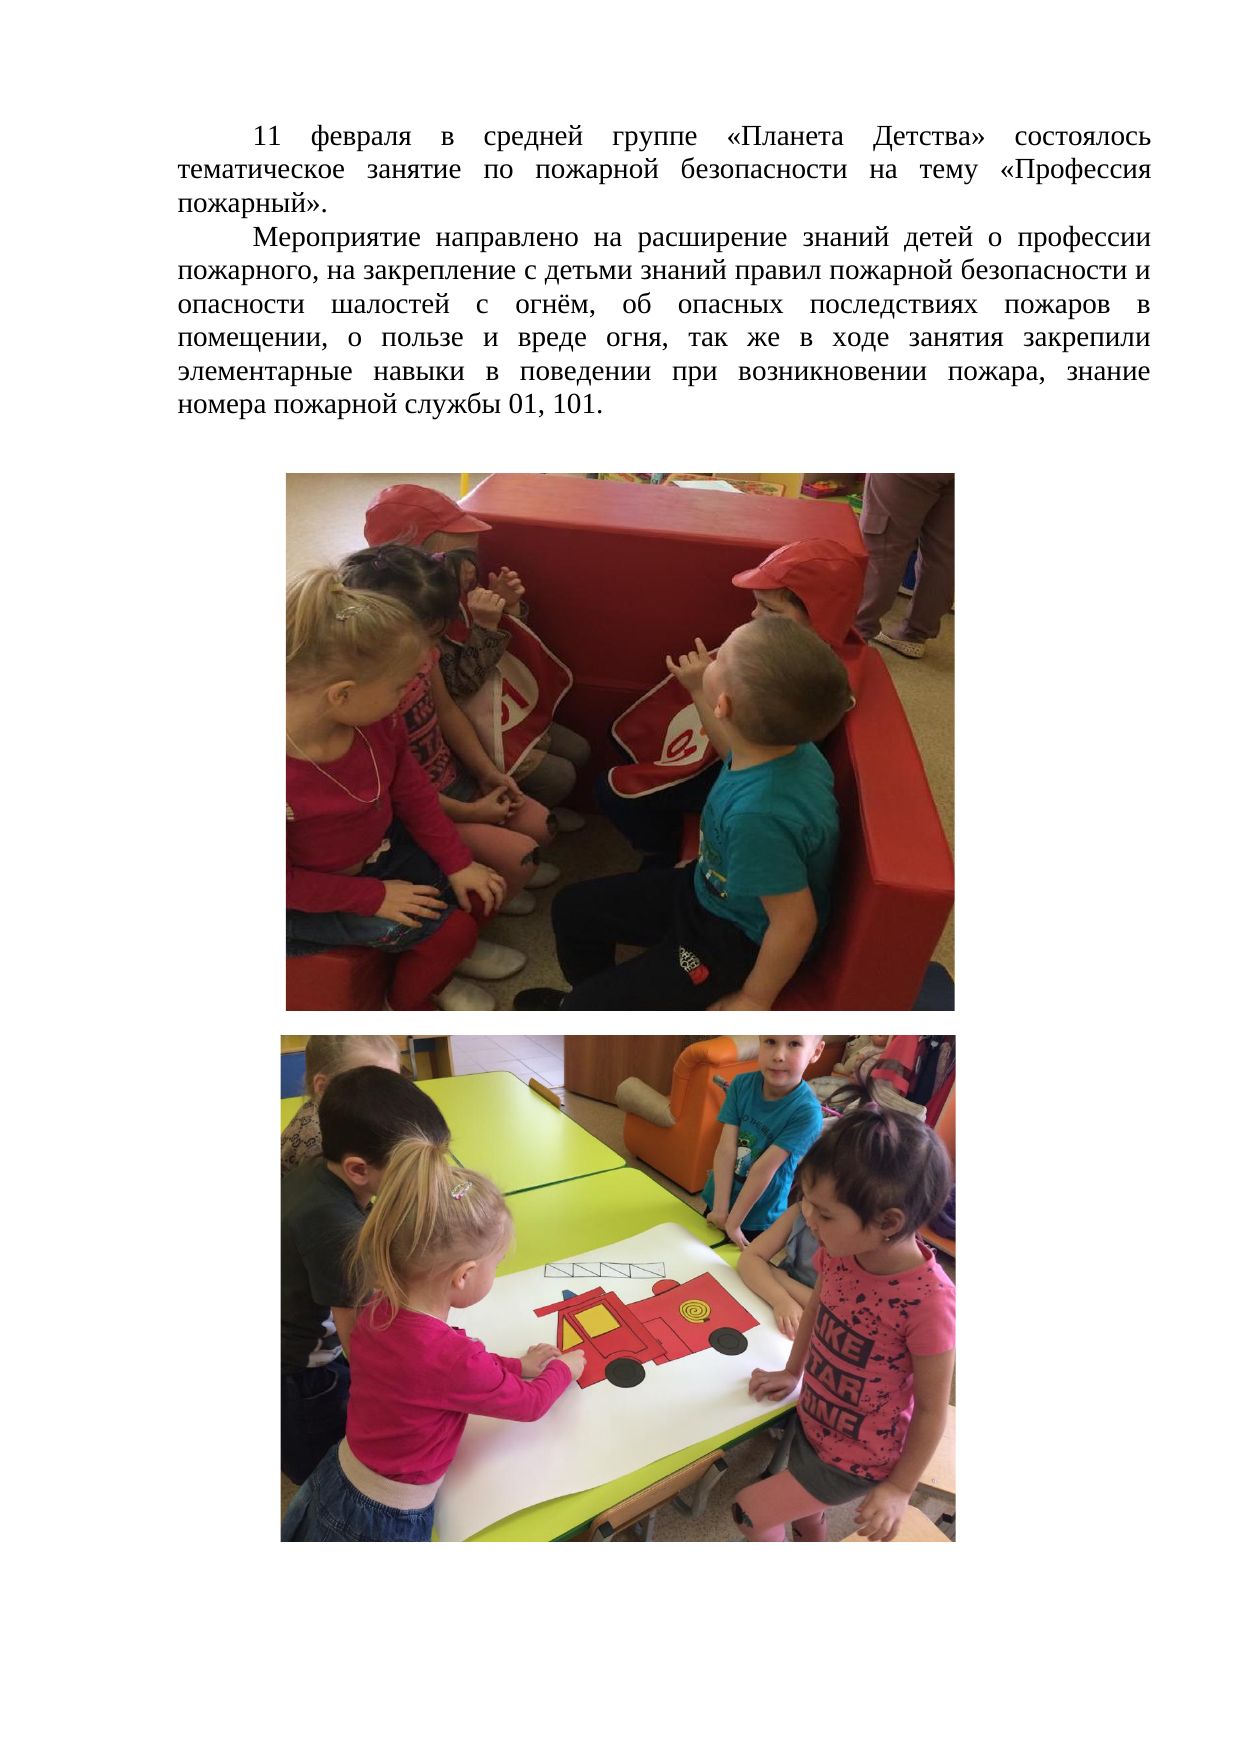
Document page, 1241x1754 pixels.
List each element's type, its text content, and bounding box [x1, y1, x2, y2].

picture [285, 473, 955, 1011]
text 11 февраля в средней группе «Планета Детства» состоялось тематическое занятие по пожарной безопасности на тему «Профессия пожарный». [177, 118, 1152, 219]
picture [280, 1035, 956, 1542]
text Мероприятие направлено на расширение знаний детей о профессии пожарного, на закрепление с детьми знаний правил пожарной безопасности и опасности шалостей с огнём, об опасных последствиях пожаров в помещении, о пользе и вреде огня, так же в ходе занятия закрепили элементарные навыки в поведении при возникновении пожара, знание номера пожарной службы 01, 101. [177, 219, 1152, 420]
